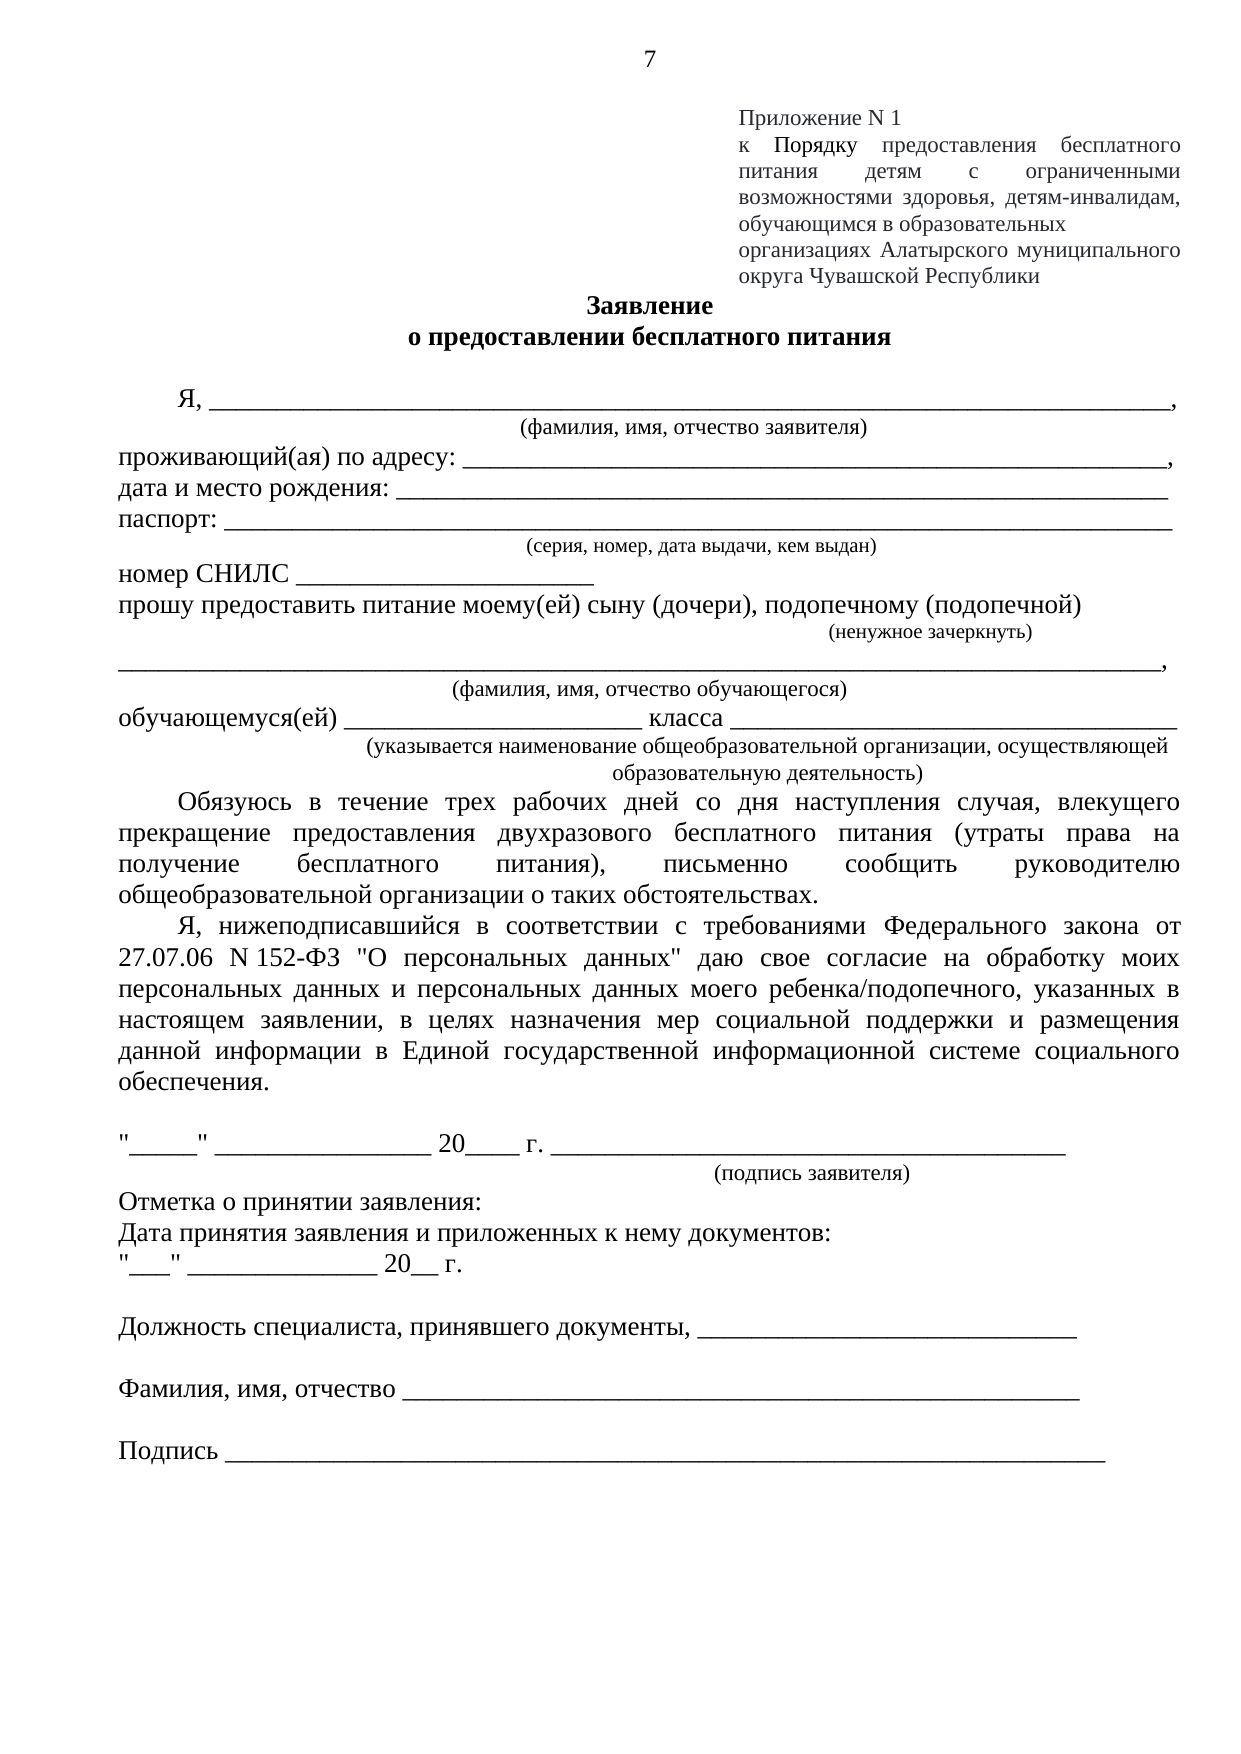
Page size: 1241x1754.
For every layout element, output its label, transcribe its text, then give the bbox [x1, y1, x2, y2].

text (указывается наименование общеобразовательной организации, осуществляющей [354, 732, 1181, 758]
text (подпись заявителя) [561, 1159, 1063, 1185]
text Должность специалиста, принявшего документы, ____________________________ [118, 1309, 1181, 1341]
text Дата принятия заявления и приложенных к нему документов: [118, 1216, 1181, 1247]
text (фамилия, имя, отчество обучающегося) [118, 675, 1181, 701]
text (фамилия, имя, отчество заявителя) [207, 413, 1181, 440]
text (серия, номер, дата выдачи, кем выдан) [222, 533, 1181, 557]
text образовательную деятельность) [354, 758, 1181, 785]
text паспорт: ______________________________________________________________________ [118, 502, 1181, 533]
text Обязуюсь в течение трех рабочих дней со дня наступления случая, влекущего прекращение предоставления двухразового бесплатного питания (утраты права на получение бесплатного питания), письменно сообщить руководителю общеобразовательной организации о таких обстоятельствах. [118, 785, 1181, 909]
text организациях Алатырского муниципального округа Чувашской Республики [738, 236, 1181, 289]
text _____________________________________________________________________________, [118, 643, 1181, 675]
subtitle о предоставлении бесплатного питания [118, 320, 1181, 351]
text проживающий(ая) по адресу: ____________________________________________________, [118, 440, 1181, 471]
text обучающемуся(ей) ______________________ класса _________________________________ [118, 701, 1181, 732]
text номер СНИЛС ______________________ [118, 557, 1181, 588]
text "___" ______________ 20__ г. [118, 1247, 1181, 1278]
text Подпись _________________________________________________________________ [118, 1434, 1181, 1465]
text Я, нижеподписавшийся в соответствии с требованиями Федерального закона от 27.07.06 N 152-ФЗ "О персональных данных" даю свое согласие на обработку моих персональных данных и персональных данных моего ребенка/подопечного, указанных в настоящем заявлении, в целях назначения мер социальной поддержки и размещения данной информации в Единой государственной информационной системе социального обеспечения. [118, 909, 1181, 1096]
text Фамилия, имя, отчество __________________________________________________ [118, 1372, 1181, 1403]
text Приложение N 1 [738, 104, 1181, 131]
text Я, _______________________________________________________________________, [118, 382, 1181, 413]
text "_____" ________________ 20____ г. ______________________________________ [118, 1127, 1181, 1159]
subtitle Заявление [118, 289, 1181, 320]
text дата и место рождения: _________________________________________________________ [118, 471, 1181, 502]
text к Порядку предоставления бесплатного питания детям с ограниченными возможностями здоровья, детям-инвалидам, обучающимся в образовательных [738, 131, 1181, 236]
text прошу предоставить питание моему(ей) сыну (дочери), подопечному (подопечной) [118, 588, 1181, 619]
text Отметка о принятии заявления: [118, 1185, 1181, 1216]
text (ненужное зачеркнуть) [768, 619, 1093, 643]
